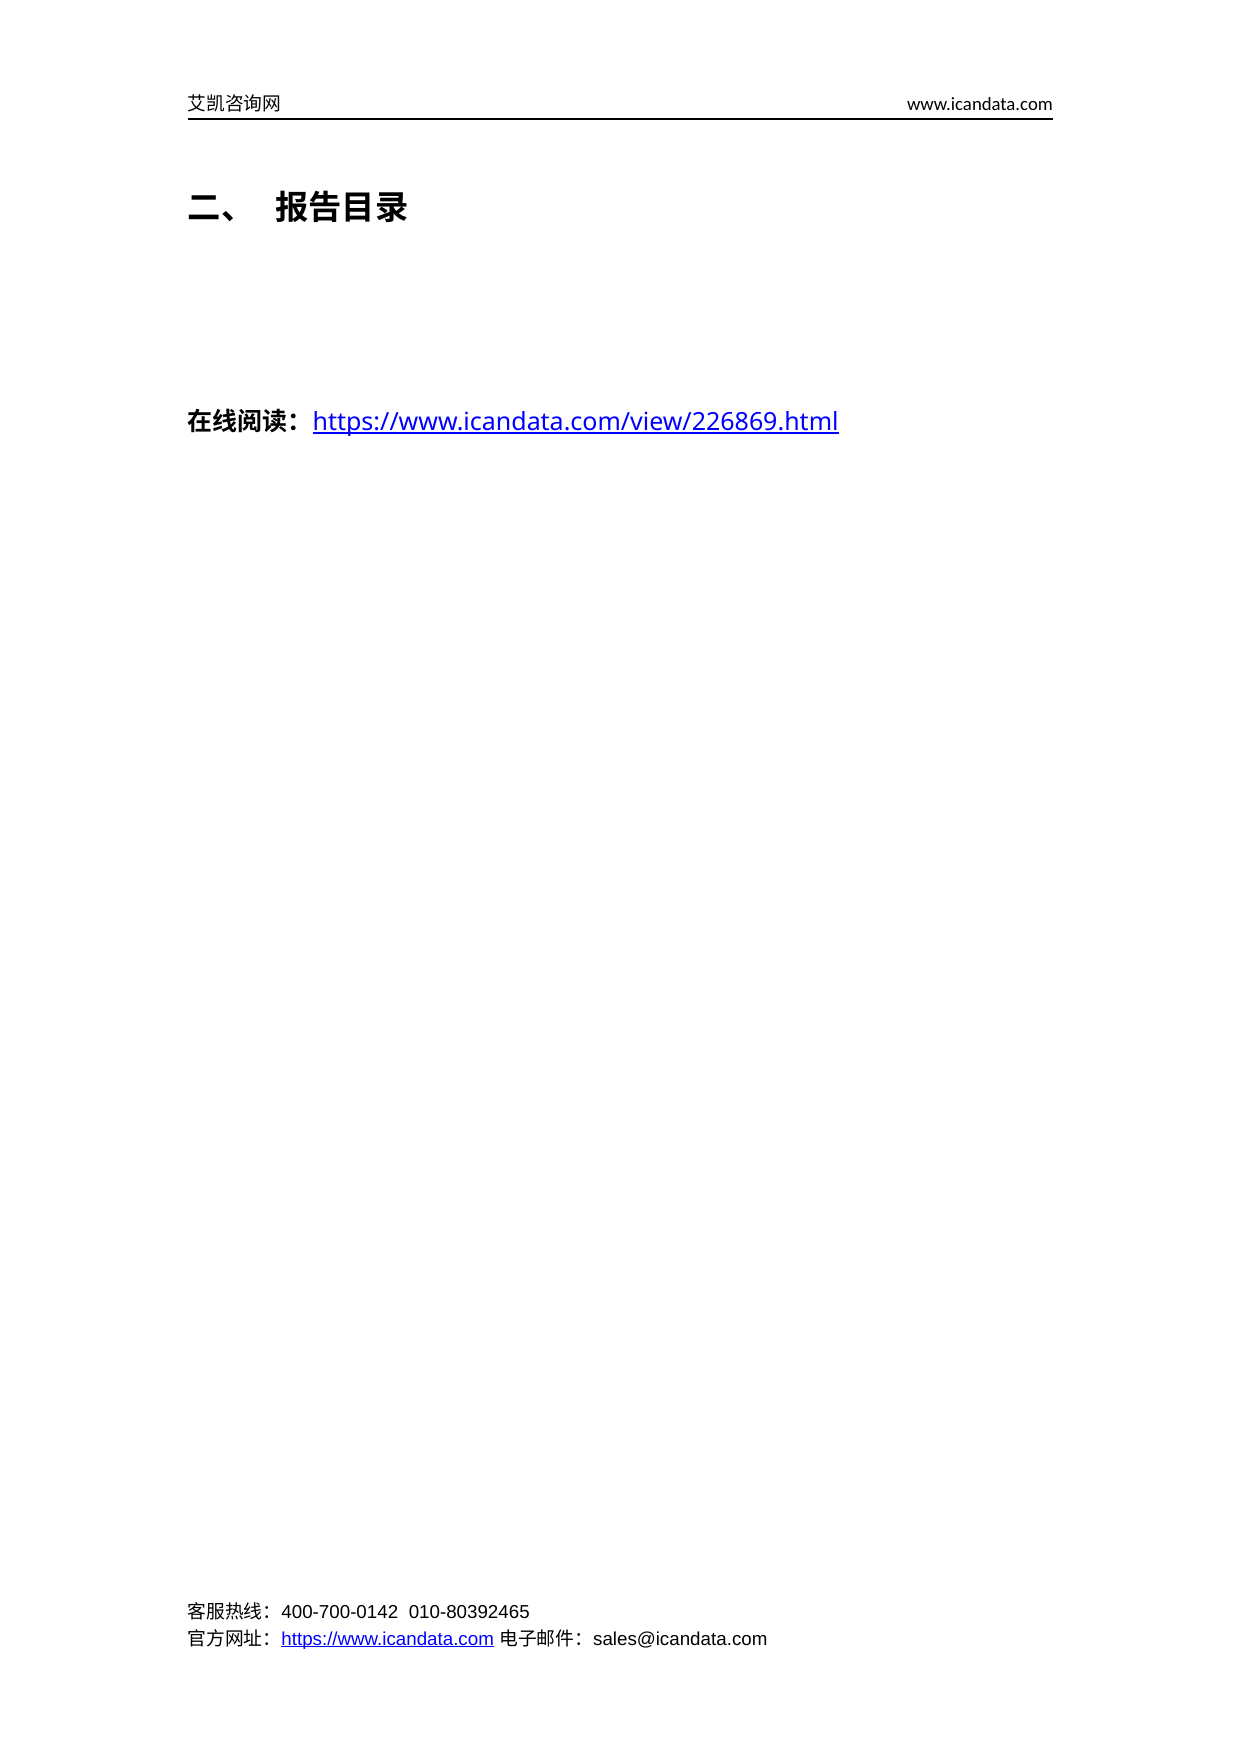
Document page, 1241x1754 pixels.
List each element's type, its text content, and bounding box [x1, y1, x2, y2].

text 在线阅读：https://www.icandata.com/view/226869.html [187, 387, 1053, 452]
subtitle 报告目录 [187, 172, 1053, 237]
